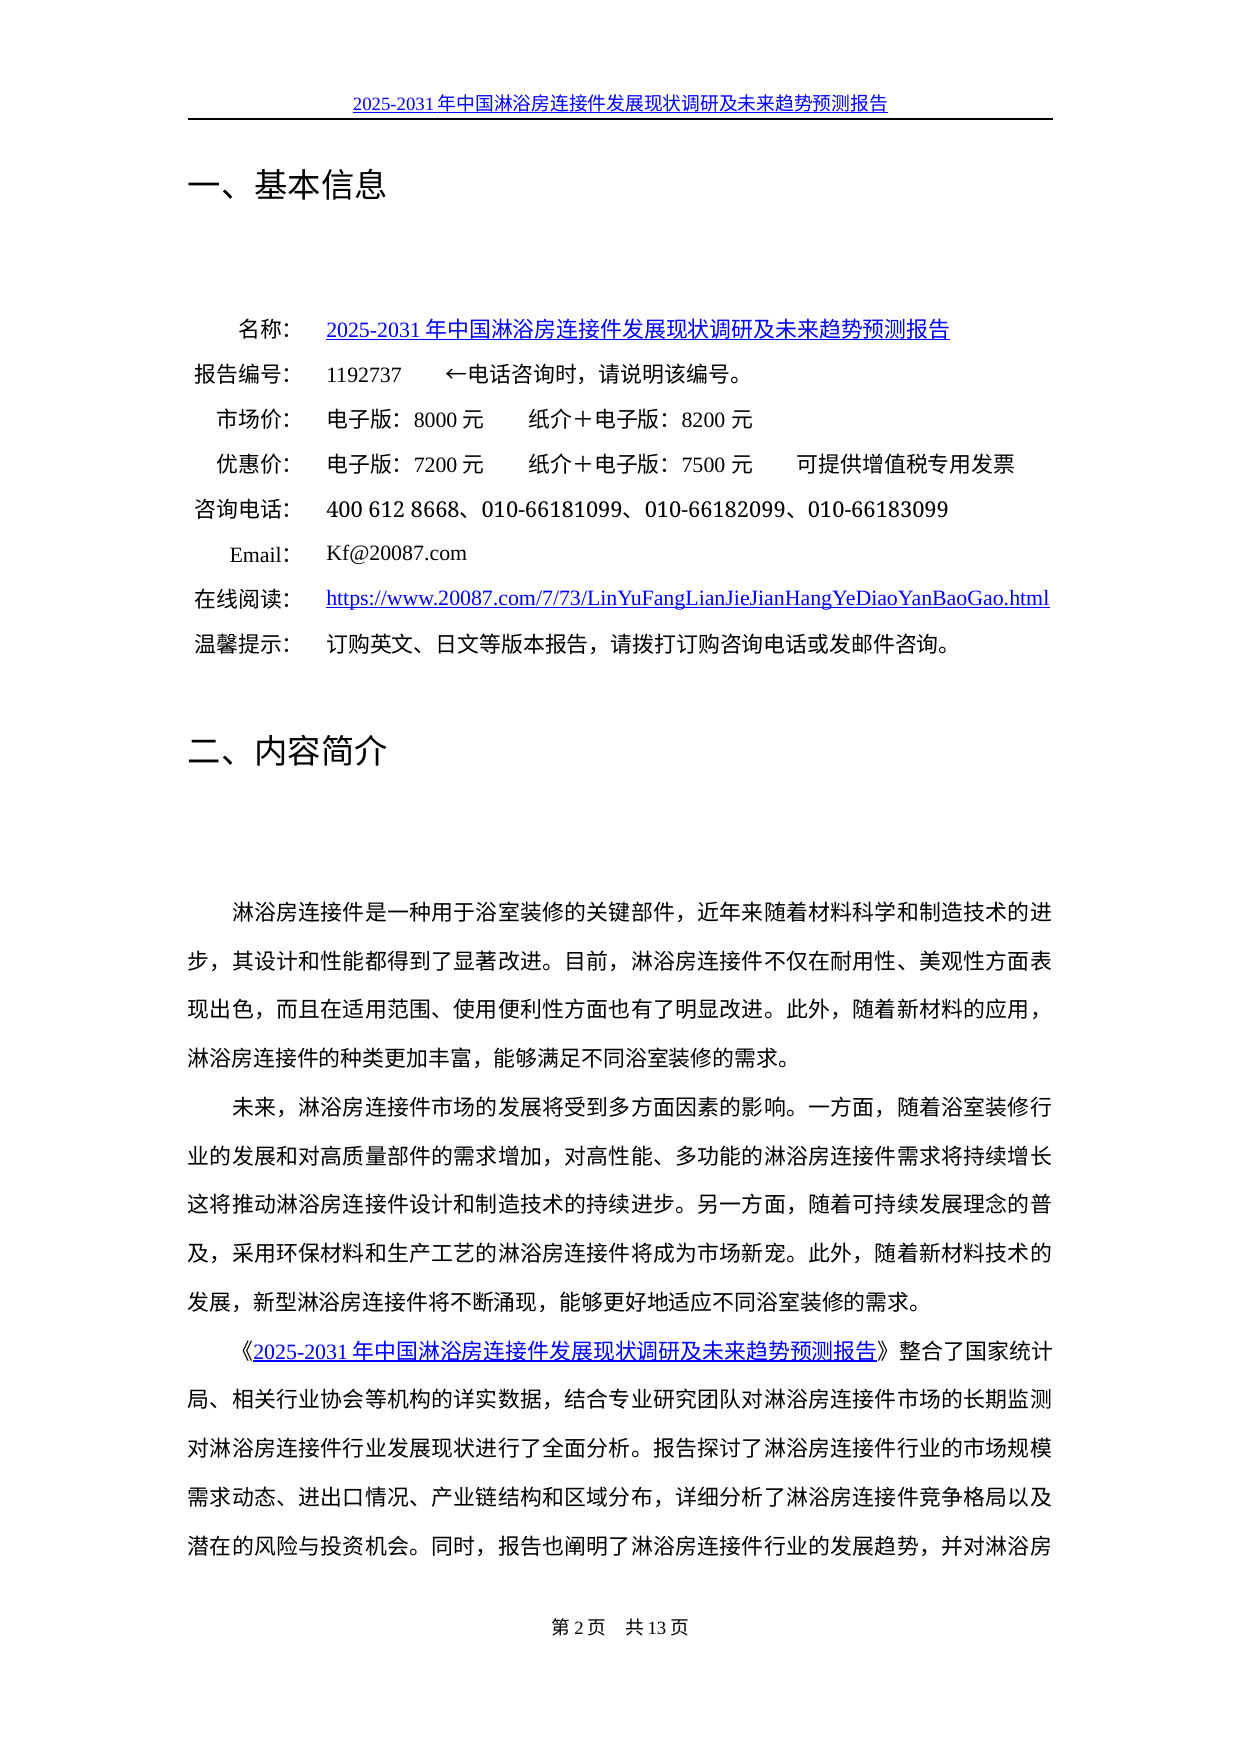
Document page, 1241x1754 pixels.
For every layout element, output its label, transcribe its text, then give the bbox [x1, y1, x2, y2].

table_cell Email： [167, 537, 315, 582]
table_header 名称： [167, 312, 315, 357]
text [187, 894, 1053, 1561]
table_cell [315, 582, 1073, 627]
table_cell 报告编号： [167, 357, 315, 402]
title 二、内容简介 [187, 717, 1053, 782]
table_cell 温馨提示： [167, 627, 315, 672]
table_header 2025-2031年中国淋浴房连接件发展现状调研及未来趋势预测报告 [315, 312, 1073, 357]
table_cell 订购英文、日文等版本报告，请拨打订购咨询电话或发邮件咨询。 [315, 627, 1073, 672]
title 一、基本信息 [187, 150, 1053, 215]
table_cell Kf@20087.com [315, 537, 1073, 582]
table_cell 市场价： [167, 402, 315, 447]
table_cell 优惠价： [167, 447, 315, 492]
table_cell 咨询电话： [167, 492, 315, 537]
table_cell 1192737 ←电话咨询时，请说明该编号。 [315, 357, 1073, 402]
table_cell 电子版：8000 元 纸介＋电子版：8200 元 [315, 402, 1073, 447]
table_cell 电子版：7200 元 纸介＋电子版：7500 元 可提供增值税专用发票 [315, 447, 1073, 492]
table_cell 在线阅读： [167, 582, 315, 627]
table_cell 400 612 8668、010-66181099、010-66182099、010-66183099 [315, 492, 1073, 537]
